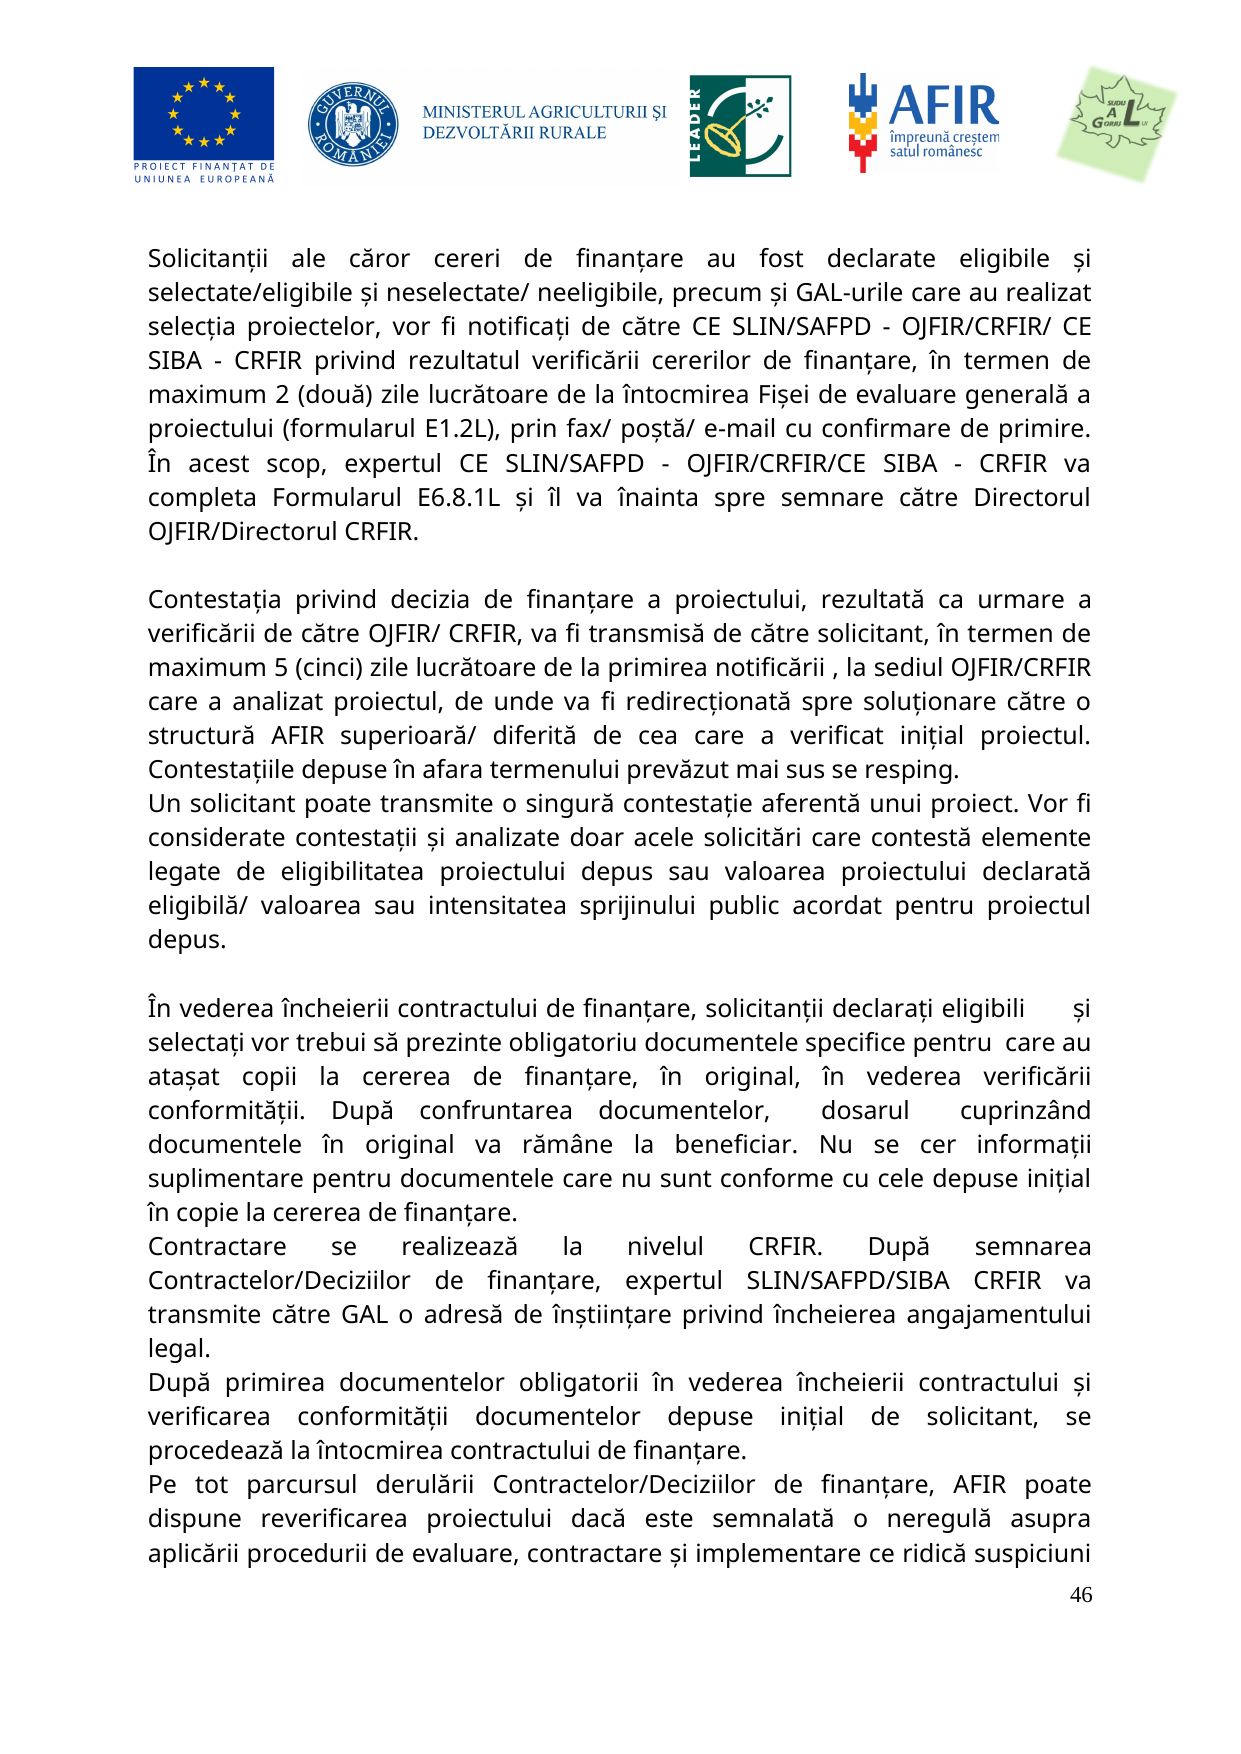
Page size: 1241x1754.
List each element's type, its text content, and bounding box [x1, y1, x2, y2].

picture [849, 73, 1000, 173]
list Solicitanţii ale căror cereri de finanţare au fost declarate eligibile și selectate/eligibile și neselectate/ neeligibile, precum și GAL-urile care au realizat selecția proiectelor, vor fi notificaţi de către CE SLIN/SAFPD - OJFIR/CRFIR/ CE SIBA - CRFIR privind rezultatul verificării cererilor de finanțare, în termen de maximum 2 (două) zile lucrătoare de la întocmirea Fișei de evaluare generală a proiectului (formularul E1.2L), prin fax/ poștă/ e-mail cu confirmare de primire. În acest scop, expertul CE SLIN/SAFPD - OJFIR/CRFIR/CE SIBA - CRFIR va completa Formularul E6.8.1L și îl va înainta spre semnare către Directorul OJFIR/Directorul CRFIR. [148, 241, 1093, 547]
list În vederea încheierii contractului de finanțare, solicitanții declarați eligibili și selectați vor trebui să prezinte obligatoriu documentele specifice pentru care au atașat copii la cererea de finanțare, în original, în vederea verificării conformității. După confruntarea documentelor, dosarul cuprinzând documentele în original va rămâne la beneficiar. Nu se cer informații suplimentare pentru documentele care nu sunt conforme cu cele depuse inițial în copie la cererea de finanțare. [148, 990, 1093, 1229]
list Contractare se realizează la nivelul CRFIR. După semnarea Contractelor/Deciziilor de finanțare, expertul SLIN/SAFPD/SIBA CRFIR va transmite către GAL o adresă de înștiințare privind încheierea angajamentului legal. [148, 1229, 1093, 1365]
list După primirea documentelor obligatorii în vederea încheierii contractului și verificarea conformității documentelor depuse inițial de solicitant, se procedează la întocmirea contractului de finanțare. [148, 1365, 1093, 1467]
picture [133, 67, 275, 188]
picture [1050, 60, 1183, 189]
picture [689, 75, 792, 177]
list Contestaţia privind decizia de finanţare a proiectului, rezultată ca urmare a verificării de către OJFIR/ CRFIR, va fi transmisă de către solicitant, în termen de maximum 5 (cinci) zile lucrătoare de la primirea notificării , la sediul OJFIR/CRFIR care a analizat proiectul, de unde va fi redirecționată spre soluționare către o structură AFIR superioară/ diferită de cea care a verificat inițial proiectul. Contestațiile depuse în afara termenului prevăzut mai sus se resping. [148, 581, 1093, 786]
list Un solicitant poate transmite o singură contestație aferentă unui proiect. Vor fi considerate contestații și analizate doar acele solicitări care contestă elemente legate de eligibilitatea proiectului depus sau valoarea proiectului declarată eligibilă/ valoarea sau intensitatea sprijinului public acordat pentru proiectul depus. [148, 786, 1093, 956]
picture [302, 67, 679, 188]
